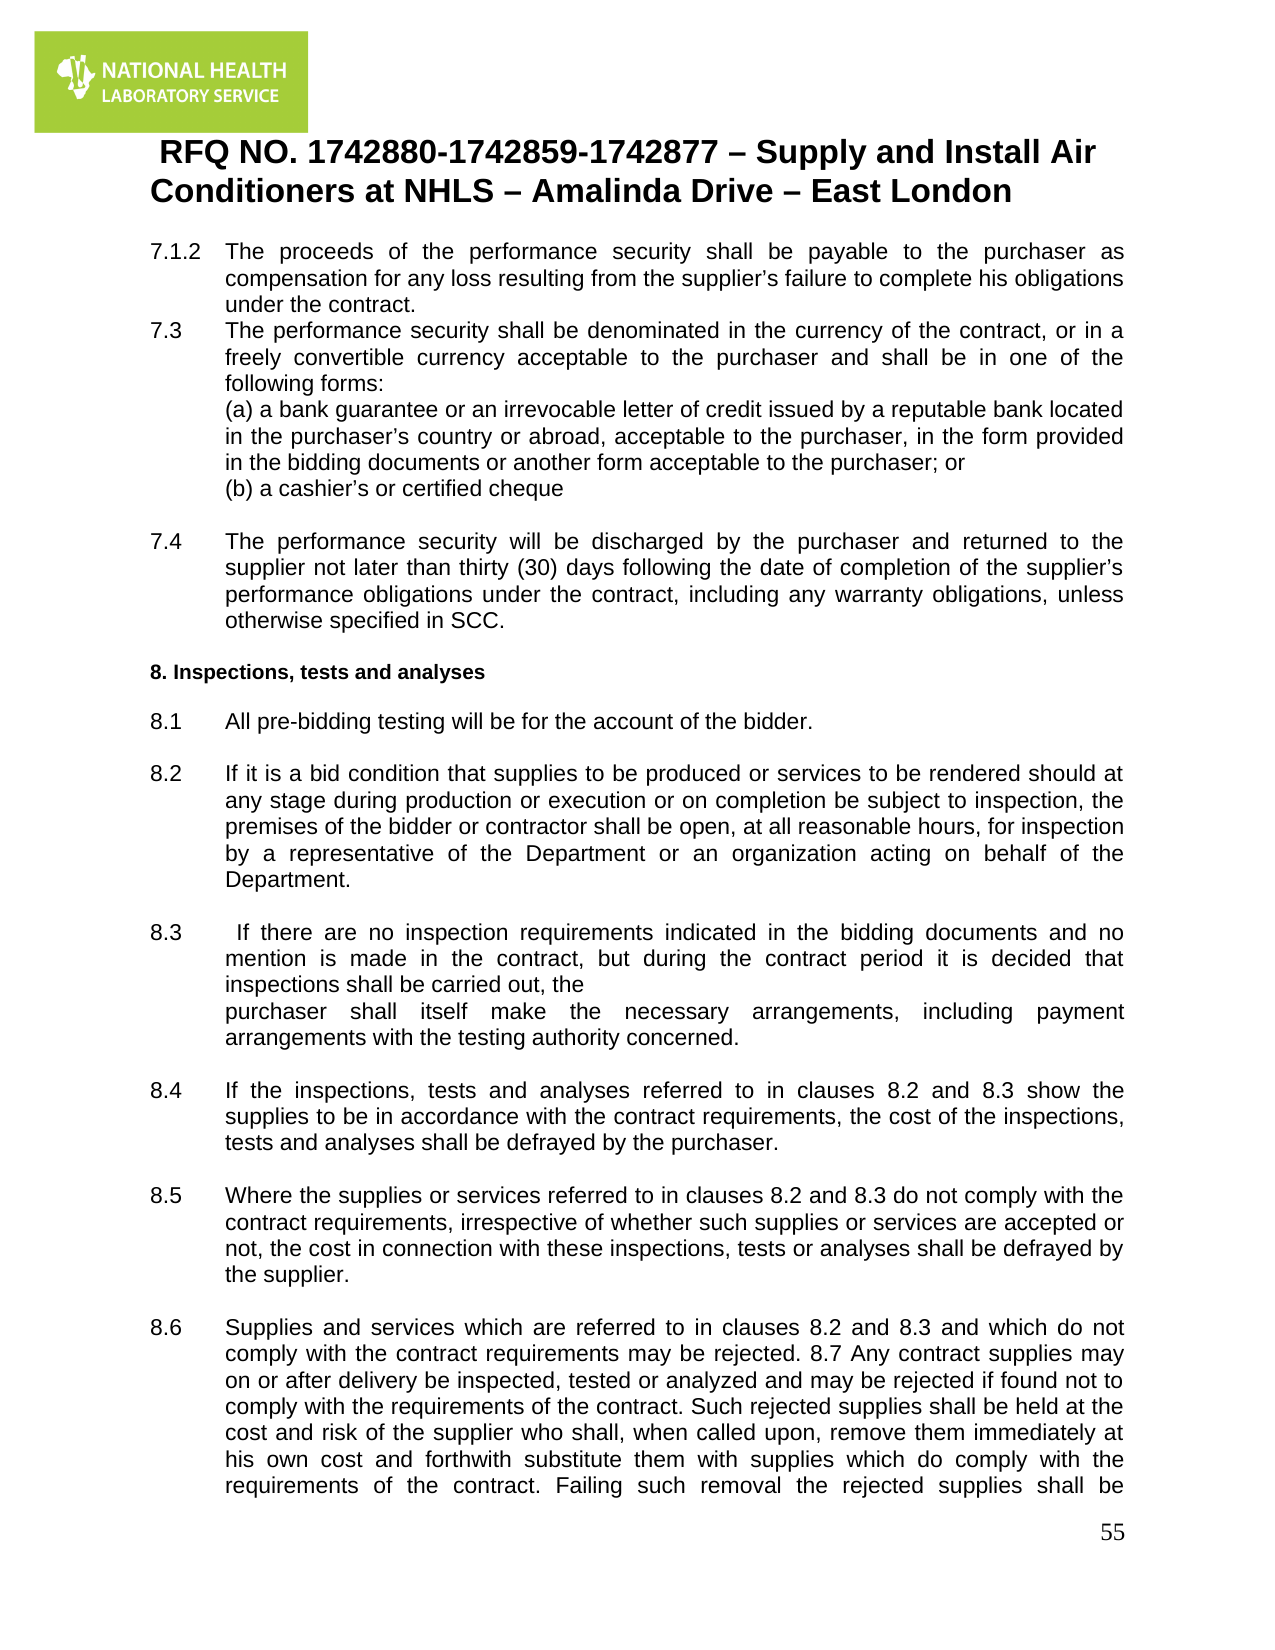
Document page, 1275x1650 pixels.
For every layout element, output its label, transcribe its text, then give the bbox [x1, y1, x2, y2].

text purchaser shall itself make the necessary arrangements, including payment arrangements with the testing authority concerned. [225, 998, 1125, 1050]
text 8.3 If there are no inspection requirements indicated in the bidding documents and no mention is made in the contract, but during the contract period it is decided that inspections shall be carried out, the [150, 918, 1125, 998]
text 7.4 The performance security will be discharged by the purchaser and returned to the supplier not later than thirty (30) days following the date of completion of the supplier’s performance obligations under the contract, including any warranty obligations, unless otherwise specified in SCC. [150, 528, 1125, 633]
text 8.2 If it is a bid condition that supplies to be produced or services to be rendered should at any stage during production or execution or on completion be subject to inspection, the premises of the bidder or contractor shall be open, at all reasonable hours, for inspection by a representative of the Department or an organization acting on behalf of the Department. [150, 760, 1125, 892]
text 8.4 If the inspections, tests and analyses referred to in clauses 8.2 and 8.3 show the supplies to be in accordance with the contract requirements, the cost of the inspections, tests and analyses shall be defrayed by the purchaser. [150, 1077, 1125, 1156]
text 7.3 The performance security shall be denominated in the currency of the contract, or in a freely convertible currency acceptable to the purchaser and shall be in one of the following forms: [150, 317, 1125, 396]
text (b) a cashier’s or certified cheque [150, 475, 1125, 502]
text 8.5 Where the supplies or services referred to in clauses 8.2 and 8.3 do not comply with the contract requirements, irrespective of whether such supplies or services are accepted or not, the cost in connection with these inspections, tests or analyses shall be defrayed by the supplier. [150, 1182, 1125, 1287]
text (a) a bank guarantee or an irrevocable letter of credit issued by a reputable bank located in the purchaser’s country or abroad, acceptable to the purchaser, in the form provided in the bidding documents or another form acceptable to the purchaser; or [225, 396, 1125, 475]
text 8. Inspections, tests and analyses [150, 660, 1125, 684]
text 8.1 All pre-bidding testing will be for the account of the bidder. [150, 708, 1125, 734]
picture [34, 31, 309, 133]
list The proceeds of the performance security shall be payable to the purchaser as compensation for any loss resulting from the supplier’s failure to complete his obligations under the contract. [150, 238, 1125, 317]
